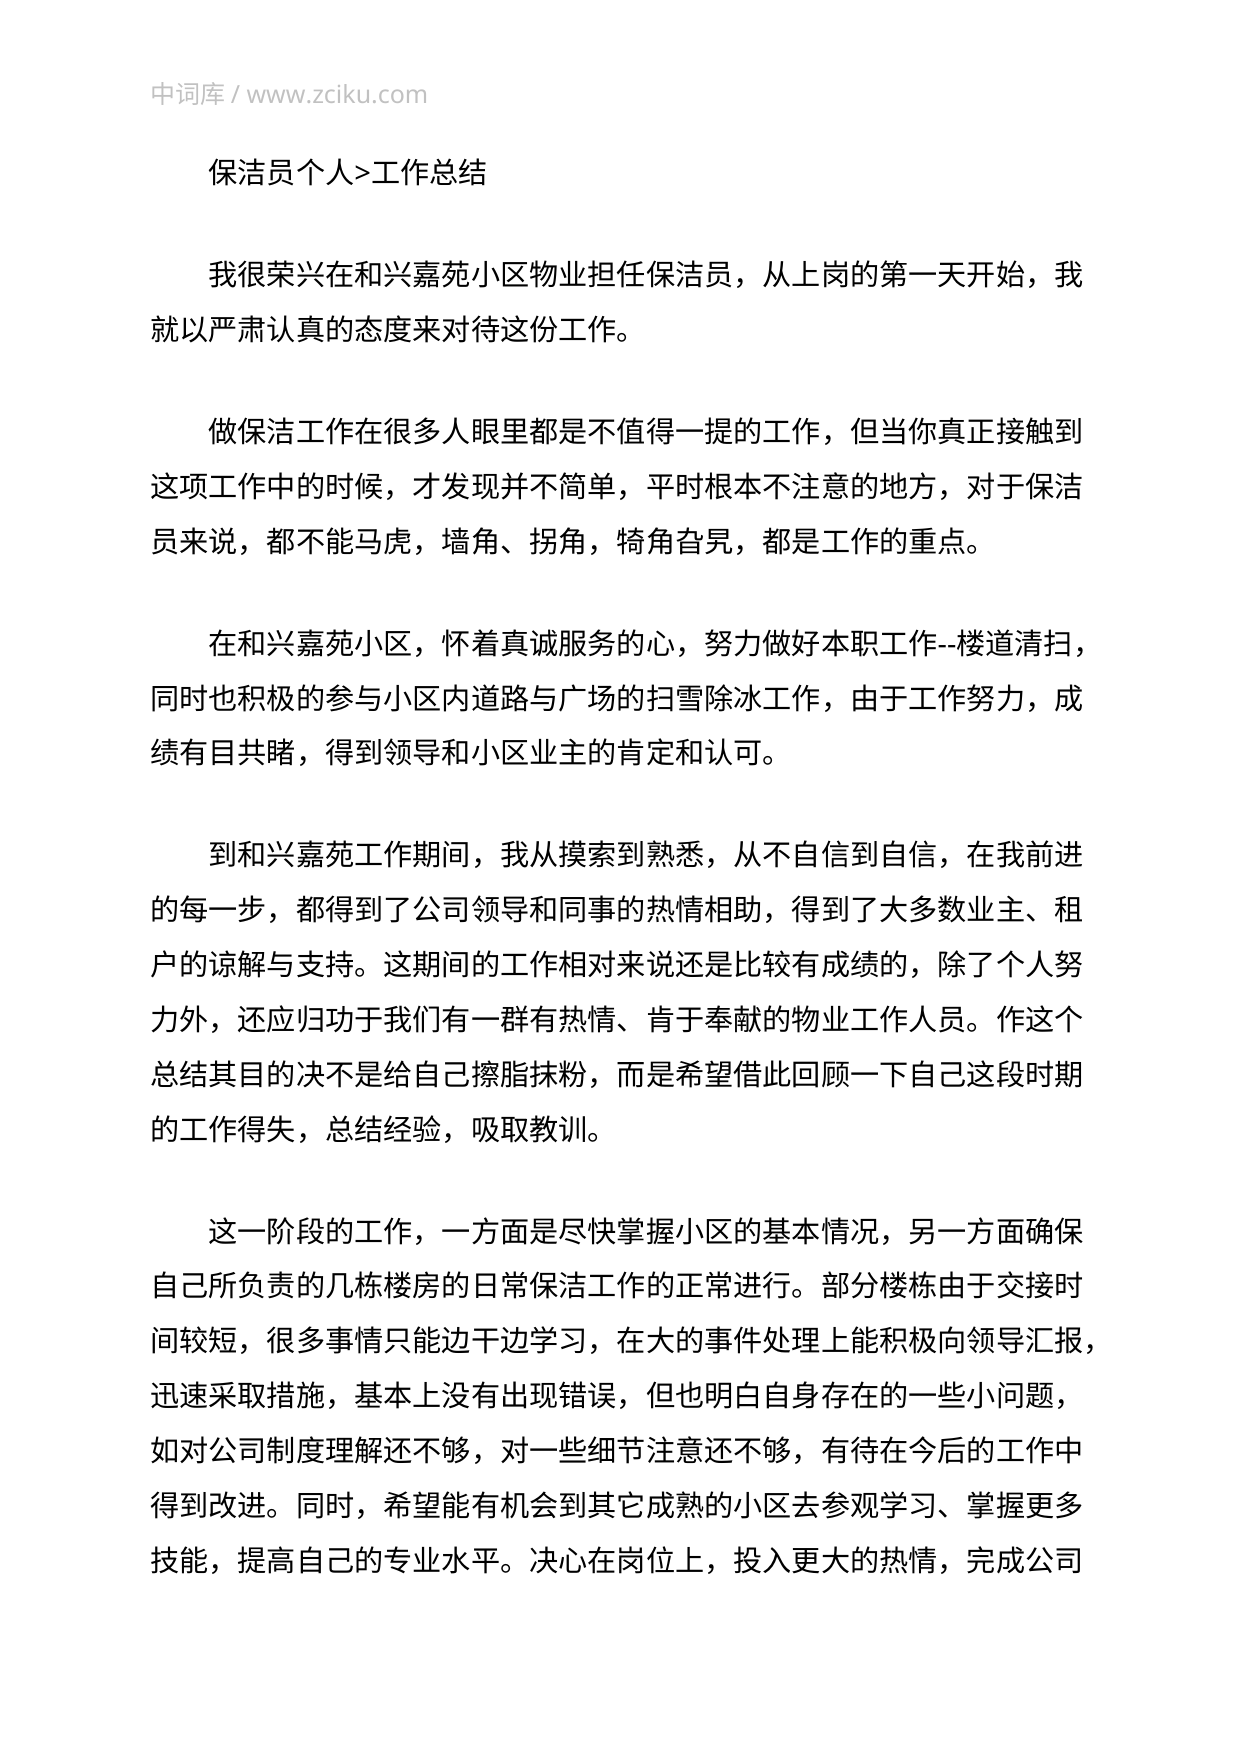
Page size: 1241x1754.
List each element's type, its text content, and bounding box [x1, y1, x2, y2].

text 在和兴嘉苑小区，怀着真诚服务的心，努力做好本职工作--楼道清扫，同时也积极的参与小区内道路与广场的扫雪除冰工作，由于工作努力，成绩有目共睹，得到领导和小区业主的肯定和认可。 [150, 620, 1090, 772]
text 做保洁工作在很多人眼里都是不值得一提的工作，但当你真正接触到这项工作中的时候，才发现并不简单，平时根本不注意的地方，对于保洁员来说，都不能马虎，墙角、拐角，犄角旮旯，都是工作的重点。 [150, 409, 1090, 561]
text 到和兴嘉苑工作期间，我从摸索到熟悉，从不自信到自信，在我前进的每一步，都得到了公司领导和同事的热情相助，得到了大多数业主、租户的谅解与支持。这期间的工作相对来说还是比较有成绩的，除了个人努力外，还应归功于我们有一群有热情、肯于奉献的物业工作人员。作这个总结其目的决不是给自己擦脂抹粉，而是希望借此回顾一下自己这段时期的工作得失，总结经验，吸取教训。 [150, 832, 1090, 1149]
text 保洁员个人>工作总结 [150, 150, 1090, 192]
text 我很荣兴在和兴嘉苑小区物业担任保洁员，从上岗的第一天开始，我就以严肃认真的态度来对待这份工作。 [150, 252, 1090, 349]
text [150, 1208, 1090, 1580]
